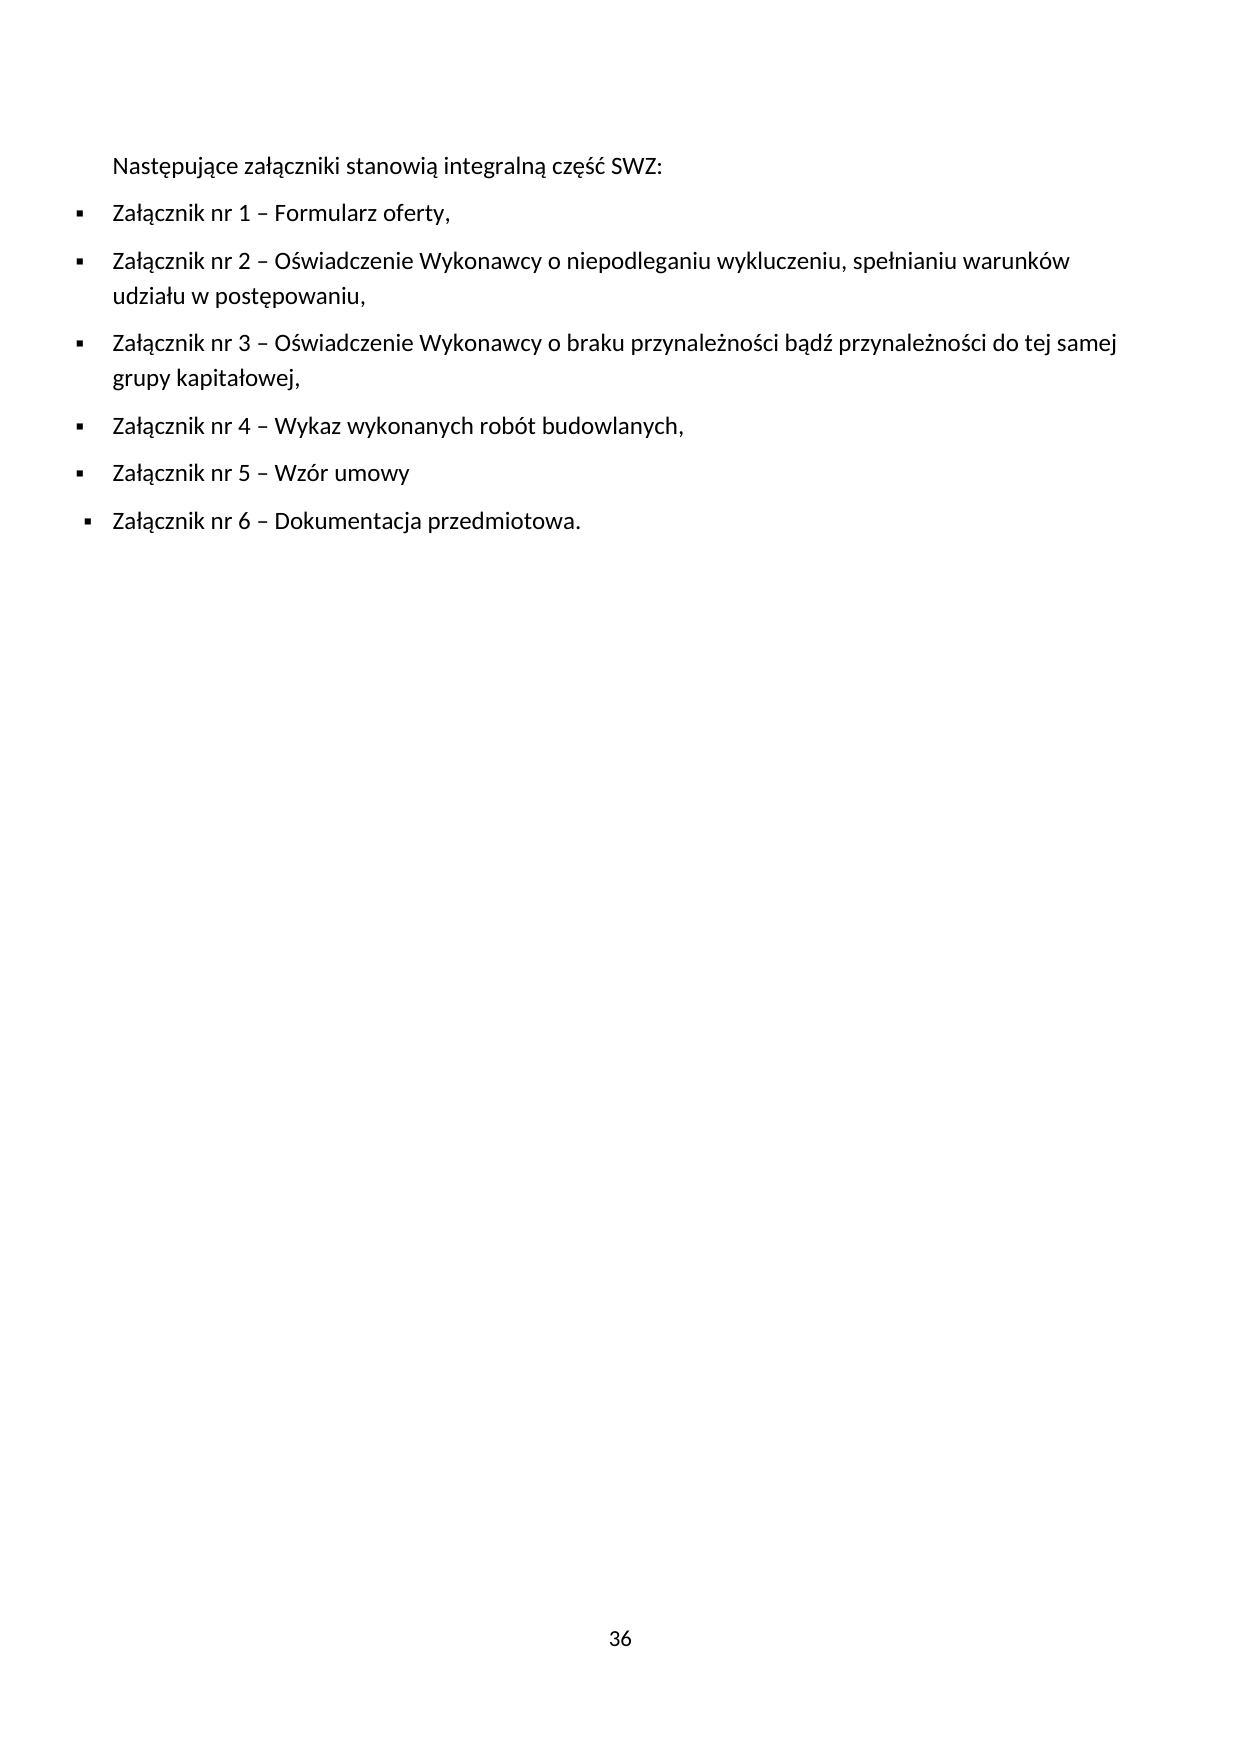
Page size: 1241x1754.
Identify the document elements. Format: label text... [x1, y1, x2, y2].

list Załącznik nr 1 – Formularz oferty, [75, 197, 1128, 228]
list Załącznik nr 6 – Dokumentacja przedmiotowa. [83, 505, 1128, 536]
list Załącznik nr 4 – Wykaz wykonanych robót budowlanych, [75, 410, 1128, 441]
list Załącznik nr 3 – Oświadczenie Wykonawcy o braku przynależności bądź przynależności do tej samej grupy kapitałowej, [75, 327, 1128, 393]
list Załącznik nr 2 – Oświadczenie Wykonawcy o niepodleganiu wykluczeniu, spełnianiu warunków udziału w postępowaniu, [75, 245, 1128, 311]
text Następujące załączniki stanowią integralną część SWZ: [112, 150, 1128, 181]
list Załącznik nr 5 – Wzór umowy [75, 457, 1128, 488]
